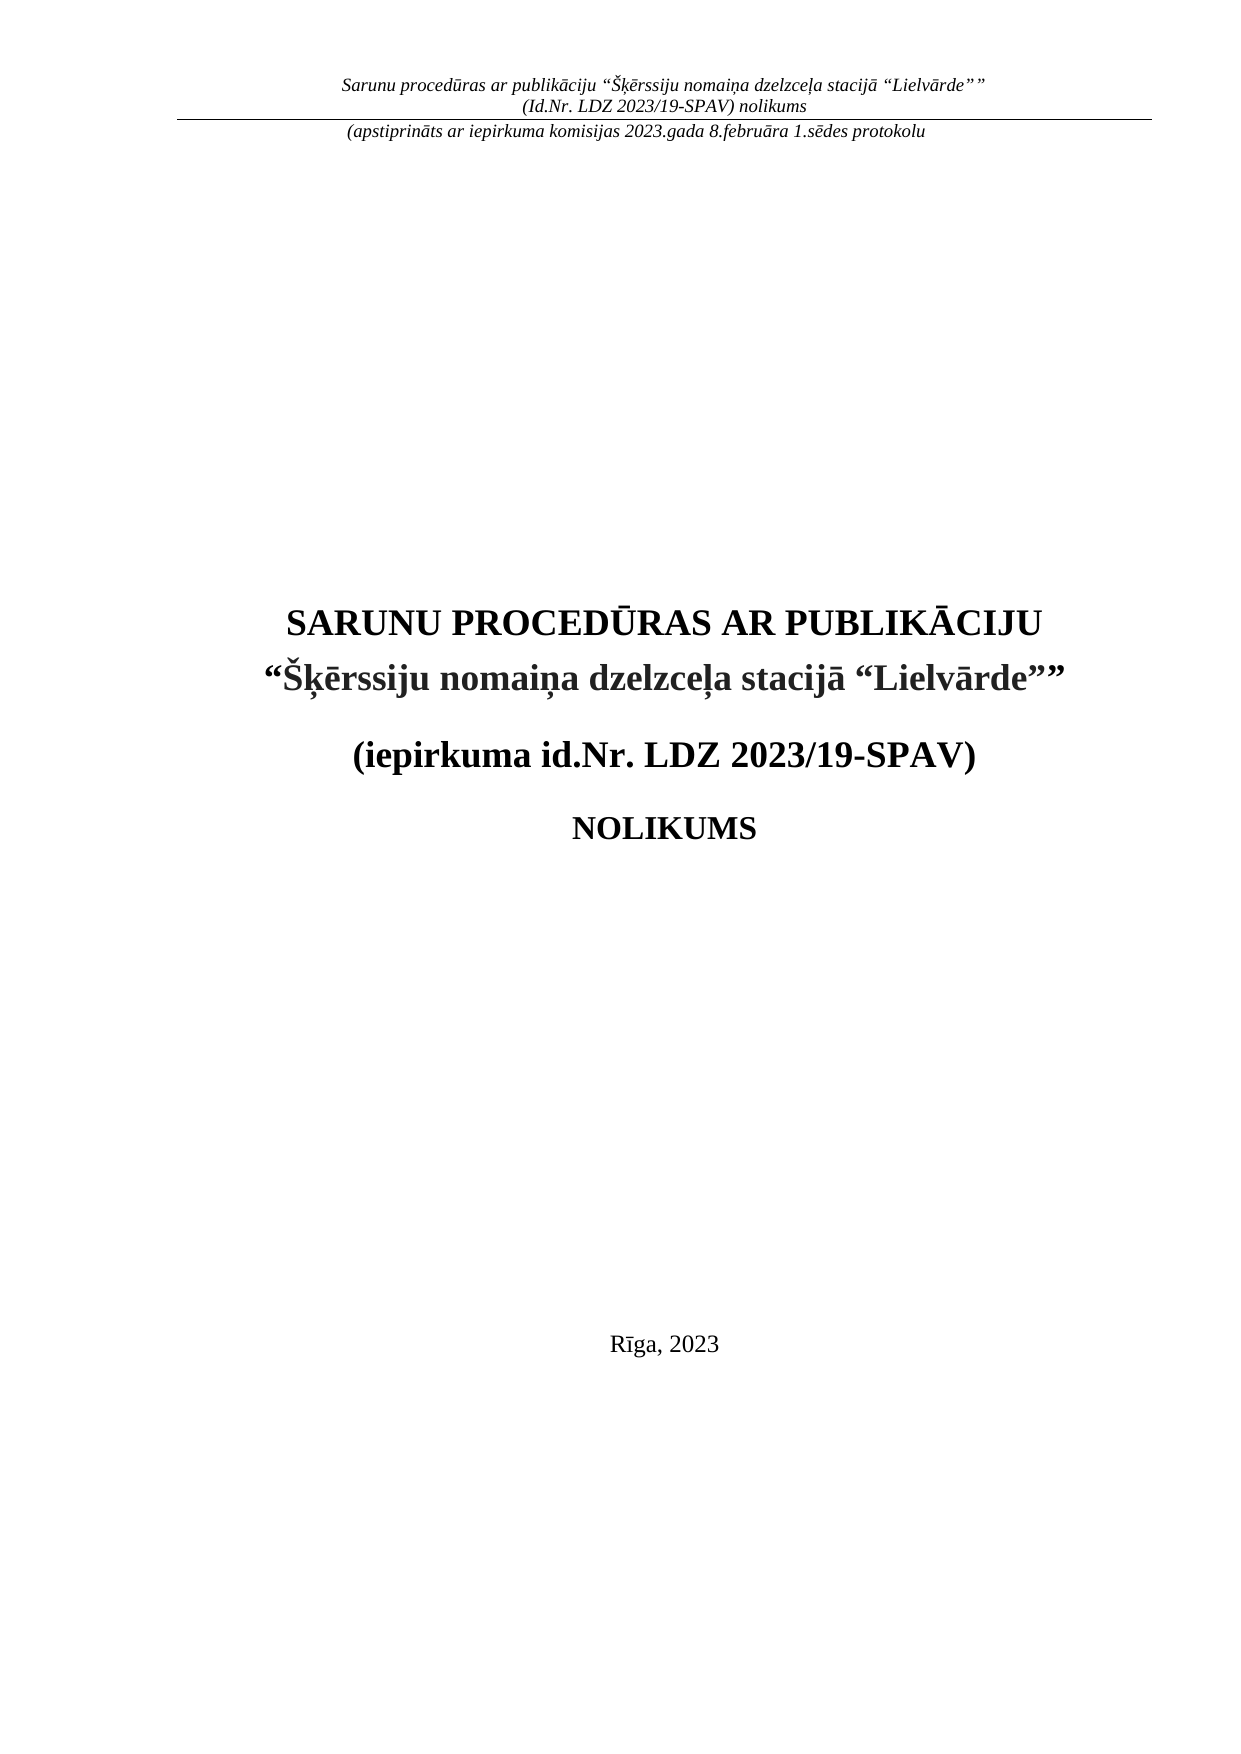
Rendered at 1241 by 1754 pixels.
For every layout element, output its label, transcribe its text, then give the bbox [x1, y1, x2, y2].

text “Šķērssiju nomaiņa dzelzceļa stacijā “Lielvārde”” [177, 656, 1152, 699]
text Rīga, 2023 [177, 1329, 1152, 1358]
text SARUNU PROCEDŪRAS AR PUBLIKĀCIJU [177, 600, 1152, 643]
text (iepirkuma id.Nr. LDZ 2023/19-SPAV) [177, 732, 1152, 775]
text (apstiprināts ar iepirkuma komisijas 2023.gada 8.februāra 1.sēdes protokolu [121, 120, 1152, 142]
text (Id.Nr. LDZ 2023/19-SPAV) nolikums [177, 95, 1152, 119]
text Sarunu procedūras ar publikāciju “Šķērssiju nomaiņa dzelzceļa stacijā “Lielvārde”” [177, 74, 1152, 95]
text NOLIKUMS [177, 808, 1152, 847]
